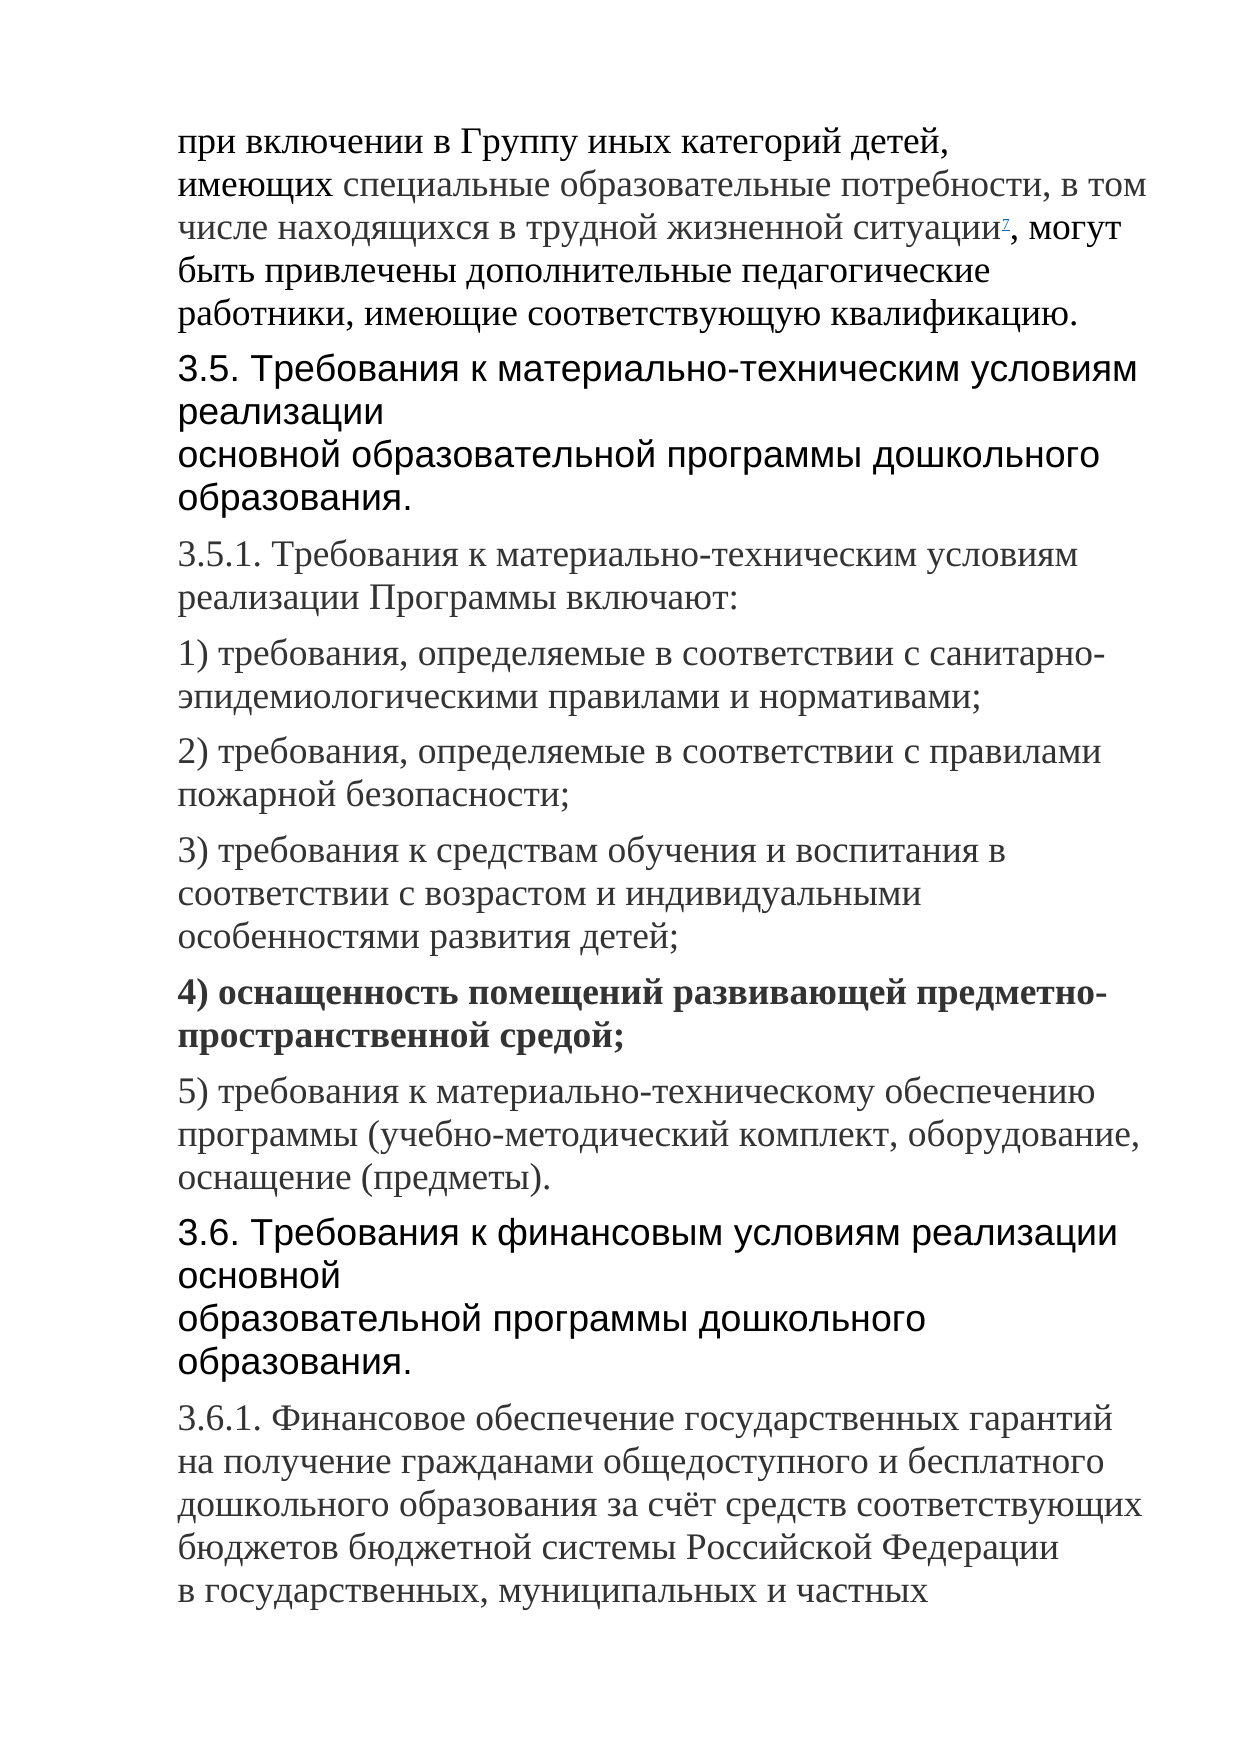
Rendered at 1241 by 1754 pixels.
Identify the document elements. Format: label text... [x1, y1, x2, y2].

text 5) требования к материально-техническому обеспечению программы (учебно-методический комплект, оборудование, оснащение (предметы). [177, 1068, 1152, 1197]
text 3.6. Требования к финансовым условиям реализации основной образовательной программы дошкольного образования. [177, 1210, 1152, 1382]
text 3) требования к средствам обучения и воспитания в соответствии с возрастом и индивидуальными особенностями развития детей; [177, 827, 1152, 957]
text 4) оснащенность помещений развивающей предметно-пространственной средой; [177, 969, 1152, 1056]
text при включении в Группу иных категорий детей, имеющих специальные образовательные потребности, в том числе находящихся в трудной жизненной ситуации7, могут быть привлечены дополнительные педагогические работники, имеющие соответствующую квалификацию. [177, 118, 1152, 334]
text 3.5.1. Требования к материально-техническим условиям реализации Программы включают: [177, 531, 1152, 617]
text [177, 1395, 1152, 1611]
text 2) требования, определяемые в соответствии с правилами пожарной безопасности; [177, 729, 1152, 815]
text 3.5. Требования к материально-техническим условиям реализации основной образовательной программы дошкольного образования. [177, 346, 1152, 519]
text 1) требования, определяемые в соответствии с санитарно-эпидемиологическими правилами и нормативами; [177, 630, 1152, 716]
